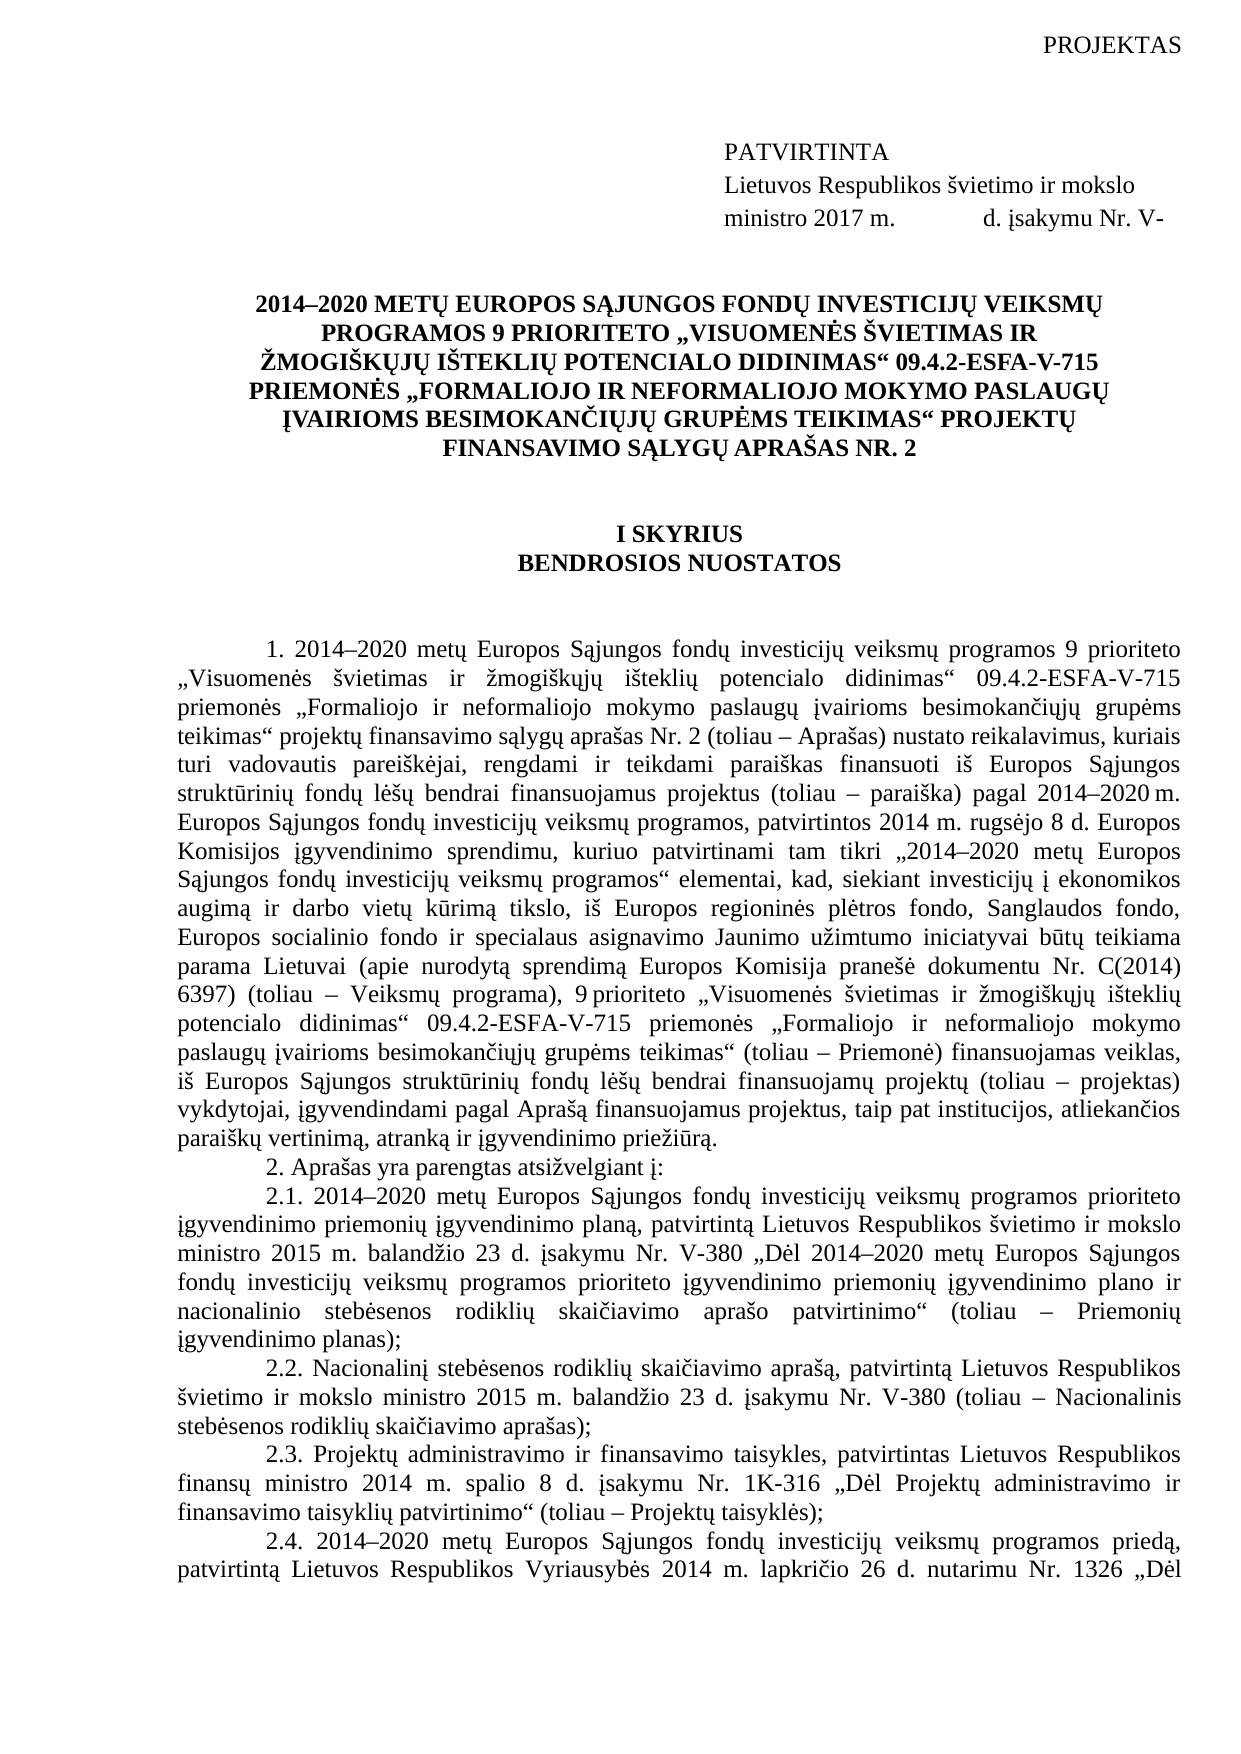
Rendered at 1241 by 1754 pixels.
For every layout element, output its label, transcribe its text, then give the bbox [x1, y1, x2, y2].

table_header 2014–2020 METŲ EUROPOS SĄJUNGOS FONDŲ INVESTICIJŲ VEIKSMŲ PROGRAMOS 9 PRIORITETO „VISUOMENĖS ŠVIETIMAS IR ŽMOGIŠKŲJŲ IŠTEKLIŲ POTENCIALO DIDINIMAS“ 09.4.2-ESFA-V-715 PRIEMONĖS „FORMALIOJO IR NEFORMALIOJO MOKYMO PASLAUGŲ ĮVAIRIOMS BESIMOKANČIŲJŲ GRUPĖMS TEIKIMAS“ PROJEKTŲ FINANSAVIMO SĄLYGŲ APRAŠAS NR. 2 [222, 290, 1137, 462]
table_header PATVIRTINTA Lietuvos Respublikos švietimo ir mokslo ministro 2017 m. d. įsakymu Nr. V- [698, 119, 1182, 256]
text 2.3. Projektų administravimo ir finansavimo taisykles, patvirtintas Lietuvos Respublikos finansų ministro 2014 m. spalio 8 d. įsakymu Nr. 1K-316 „Dėl Projektų administravimo ir finansavimo taisyklių patvirtinimo“ (toliau – Projektų taisyklės); [177, 1439, 1182, 1526]
text 2.2. Nacionalinį stebėsenos rodiklių skaičiavimo aprašą, patvirtintą Lietuvos Respublikos švietimo ir mokslo ministro 2015 m. balandžio 23 d. įsakymu Nr. V-380 (toliau – Nacionalinis stebėsenos rodiklių skaičiavimo aprašas); [177, 1353, 1182, 1439]
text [177, 1526, 1182, 1583]
text 2. Aprašas yra parengtas atsižvelgiant į: [177, 1152, 1182, 1181]
text BENDROSIOS NUOSTATOS [177, 548, 1182, 577]
text I SKYRIUS [177, 519, 1182, 548]
text 1. 2014–2020 metų Europos Sąjungos fondų investicijų veiksmų programos 9 prioriteto „Visuomenės švietimas ir žmogiškųjų išteklių potencialo didinimas“ 09.4.2-ESFA-V-715 priemonės „Formaliojo ir neformaliojo mokymo paslaugų įvairioms besimokančiųjų grupėms teikimas“ projektų finansavimo sąlygų aprašas Nr. 2 (toliau – Aprašas) nustato reikalavimus, kuriais turi vadovautis pareiškėjai, rengdami ir teikdami paraiškas finansuoti iš Europos Sąjungos struktūrinių fondų lėšų bendrai finansuojamus projektus (toliau – paraiška) pagal 2014–2020 m. Europos Sąjungos fondų investicijų veiksmų programos, patvirtintos 2014 m. rugsėjo 8 d. Europos Komisijos įgyvendinimo sprendimu, kuriuo patvirtinami tam tikri „2014–2020 metų Europos Sąjungos fondų investicijų veiksmų programos“ elementai, kad, siekiant investicijų į ekonomikos augimą ir darbo vietų kūrimą tikslo, iš Europos regioninės plėtros fondo, Sanglaudos fondo, Europos socialinio fondo ir specialaus asignavimo Jaunimo užimtumo iniciatyvai būtų teikiama parama Lietuvai (apie nurodytą sprendimą Europos Komisija pranešė dokumentu Nr. C(2014) 6397) (toliau – Veiksmų programa), 9 prioriteto „Visuomenės švietimas ir žmogiškųjų išteklių potencialo didinimas“ 09.4.2-ESFA-V-715 priemonės „Formaliojo ir neformaliojo mokymo paslaugų įvairioms besimokančiųjų grupėms teikimas“ (toliau – Priemonė) finansuojamas veiklas, iš Europos Sąjungos struktūrinių fondų lėšų bendrai finansuojamų projektų (toliau – projektas) vykdytojai, įgyvendindami pagal Aprašą finansuojamus projektus, taip pat institucijos, atliekančios paraiškų vertinimą, atranką ir įgyvendinimo priežiūrą. [177, 634, 1182, 1152]
text 2.1. 2014–2020 metų Europos Sąjungos fondų investicijų veiksmų programos prioriteto įgyvendinimo priemonių įgyvendinimo planą, patvirtintą Lietuvos Respublikos švietimo ir mokslo ministro 2015 m. balandžio 23 d. įsakymu Nr. V-380 „Dėl 2014–2020 metų Europos Sąjungos fondų investicijų veiksmų programos prioriteto įgyvendinimo priemonių įgyvendinimo plano ir nacionalinio stebėsenos rodiklių skaičiavimo aprašo patvirtinimo“ (toliau – Priemonių įgyvendinimo planas); [177, 1181, 1182, 1353]
